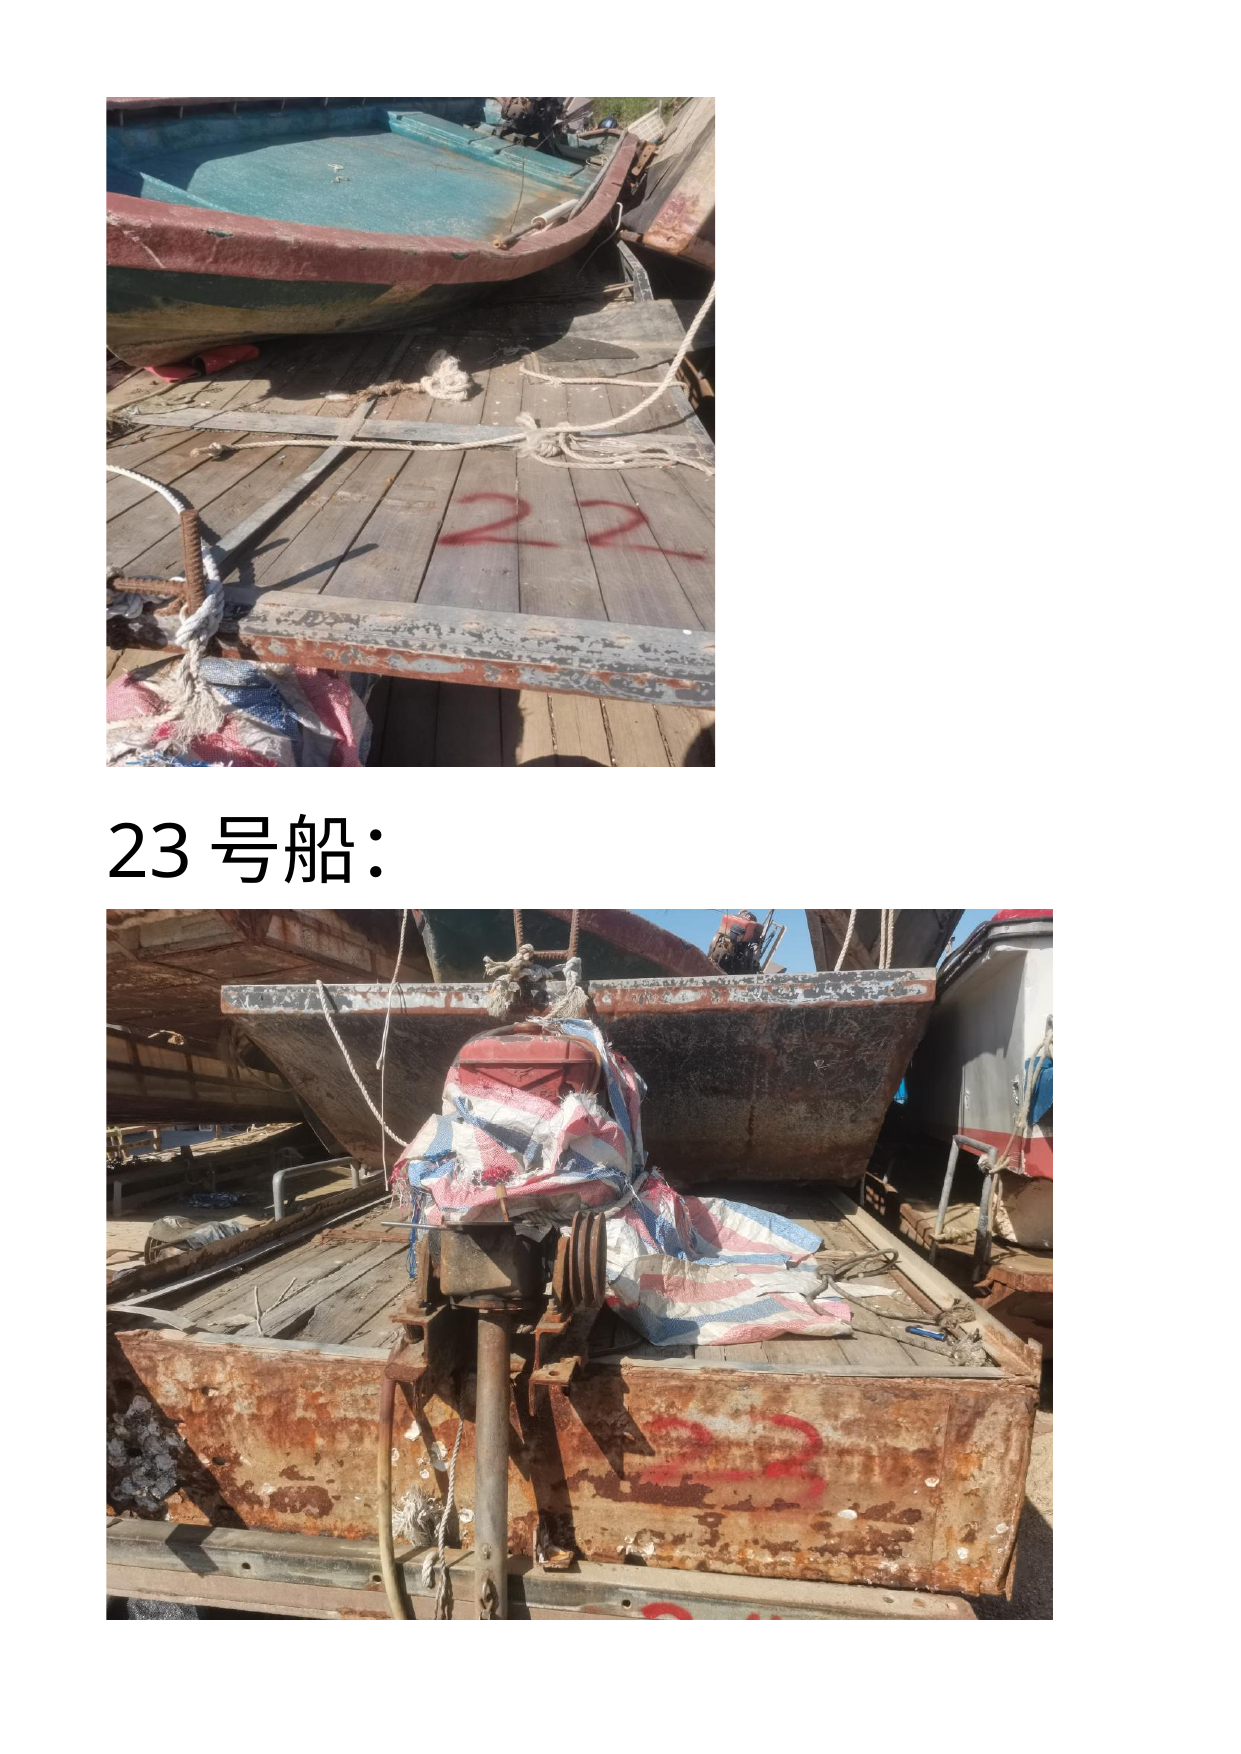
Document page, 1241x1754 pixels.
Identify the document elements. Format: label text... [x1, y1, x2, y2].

text 23号船： [106, 779, 1134, 909]
picture [106, 97, 716, 767]
picture [106, 909, 1053, 1620]
